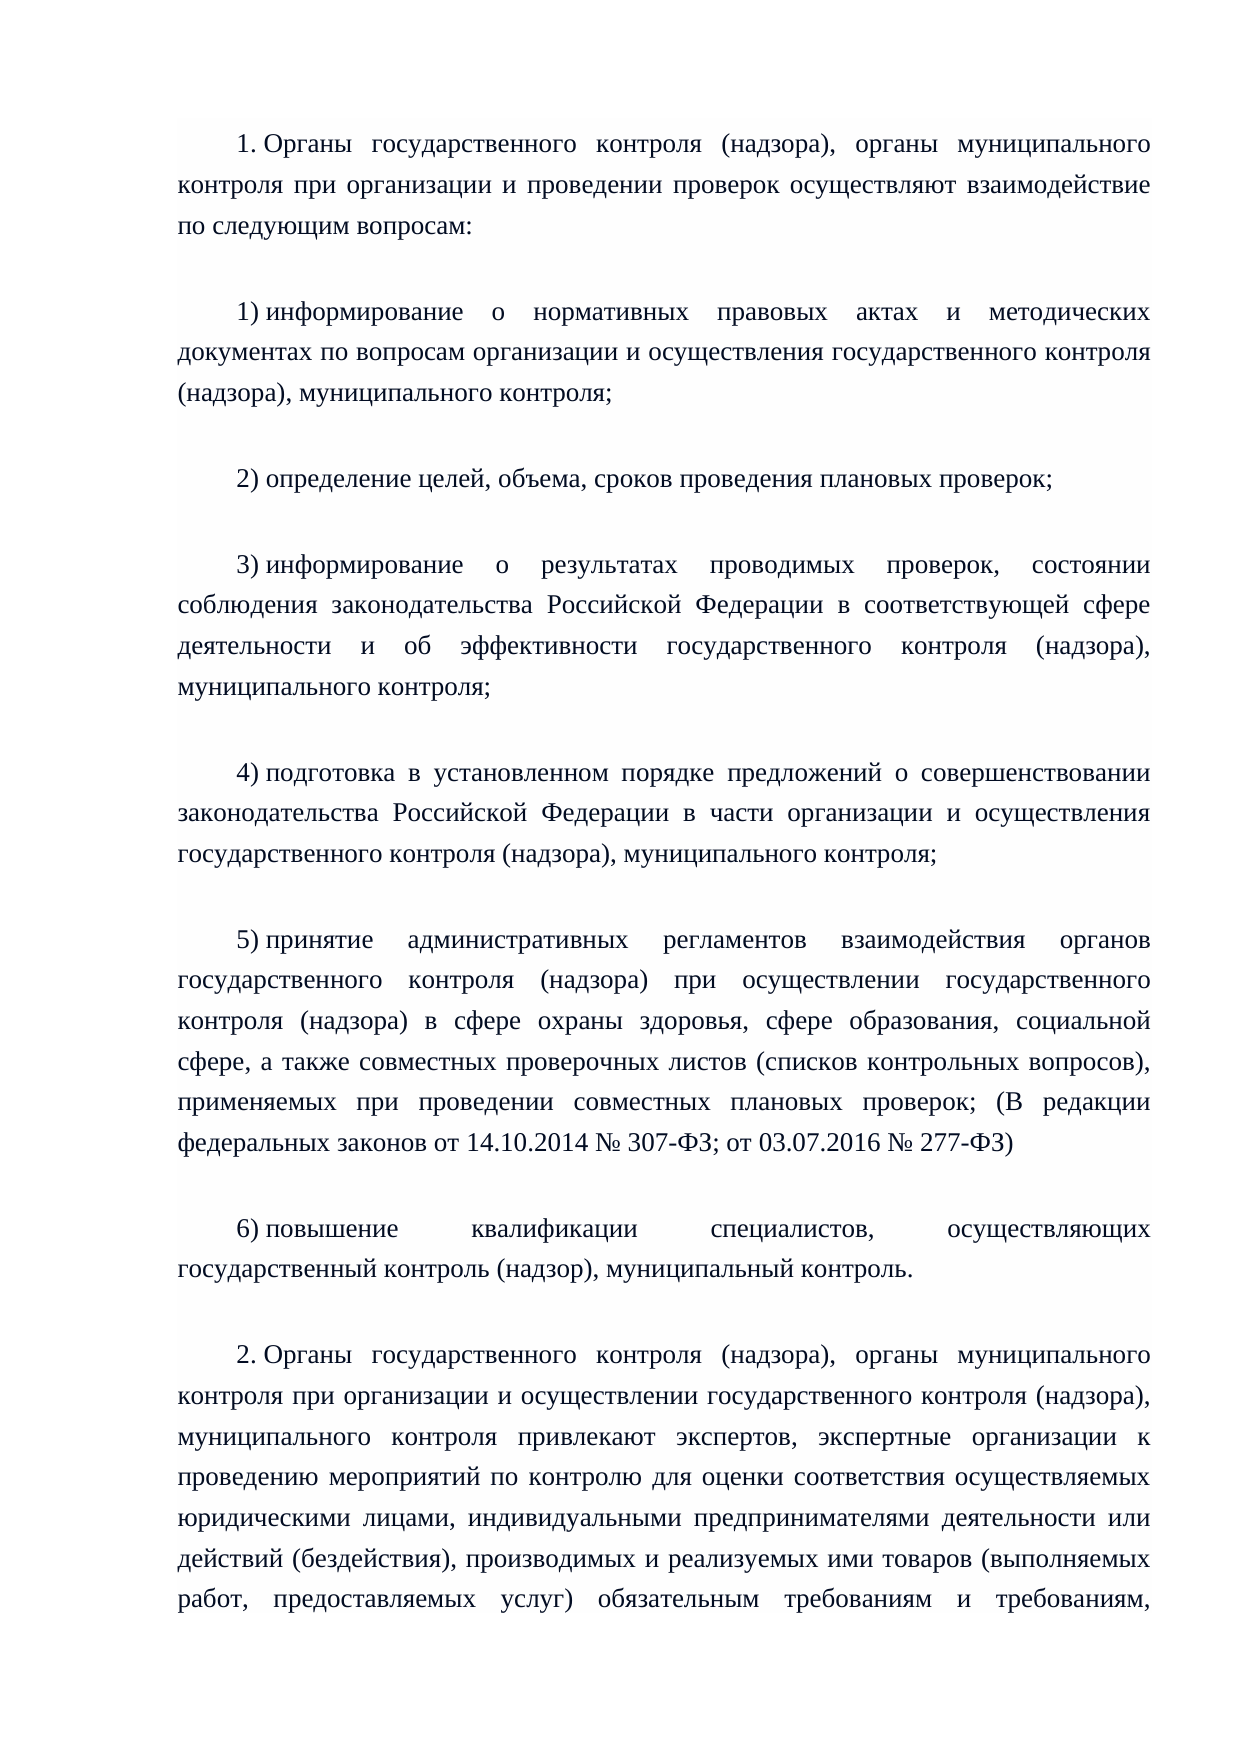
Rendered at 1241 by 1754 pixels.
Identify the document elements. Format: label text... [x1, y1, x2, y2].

text 2) определение целей, объема, сроков проведения плановых проверок; [177, 452, 1152, 493]
text 3) информирование о результатах проводимых проверок, состоянии соблюдения законодательства Российской Федерации в соответствующей сфере деятельности и об эффективности государственного контроля (надзора), муниципального контроля; [177, 538, 1152, 701]
text 1) информирование о нормативных правовых актах и методических документах по вопросам организации и осуществления государственного контроля (надзора), муниципального контроля; [177, 285, 1152, 407]
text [177, 1329, 1152, 1613]
text 4) подготовка в установленном порядке предложений о совершенствовании законодательства Российской Федерации в части организации и осуществления государственного контроля (надзора), муниципального контроля; [177, 746, 1152, 868]
text 5) принятие административных регламентов взаимодействия органов государственного контроля (надзора) при осуществлении государственного контроля (надзора) в сфере охраны здоровья, сфере образования, социальной сфере, а также совместных проверочных листов (списков контрольных вопросов), применяемых при проведении совместных плановых проверок; (В редакции федеральных законов от 14.10.2014 № 307-ФЗ; от 03.07.2016 № 277-ФЗ) [177, 913, 1152, 1157]
text 1. Органы государственного контроля (надзора), органы муниципального контроля при организации и проведении проверок осуществляют взаимодействие по следующим вопросам: [177, 118, 1152, 240]
text 6) повышение квалификации специалистов, осуществляющих государственный контроль (надзор), муниципальный контроль. [177, 1202, 1152, 1284]
